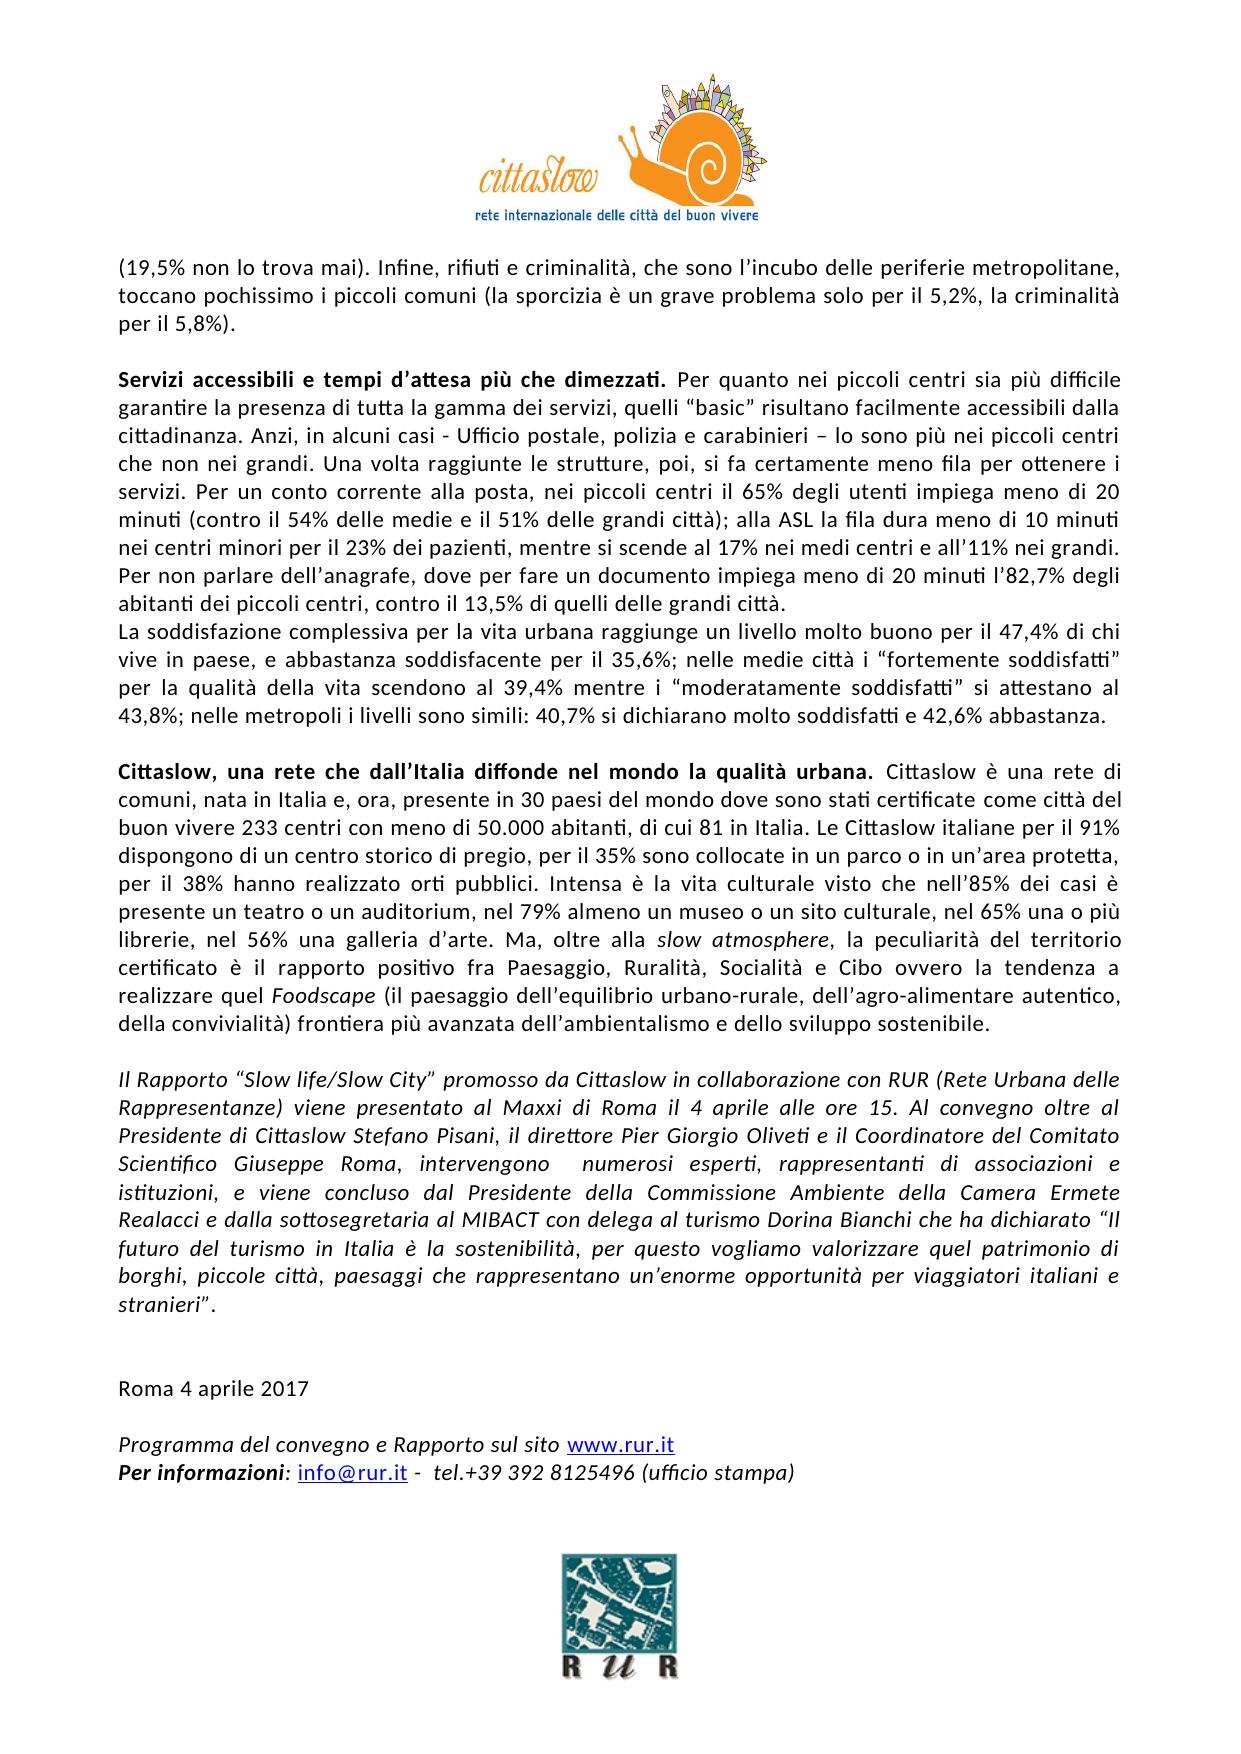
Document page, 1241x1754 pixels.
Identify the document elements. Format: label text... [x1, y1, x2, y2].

text Cittaslow, una rete che dall’Italia diffonde nel mondo la qualità urbana. Cittaslow è una rete di comuni, nata in Italia e, ora, presente in 30 paesi del mondo dove sono stati certificate come città del buon vivere 233 centri con meno di 50.000 abitanti, di cui 81 in Italia. Le Cittaslow italiane per il 91% dispongono di un centro storico di pregio, per il 35% sono collocate in un parco o in un’area protetta, per il 38% hanno realizzato orti pubblici. Intensa è la vita culturale visto che nell’85% dei casi è presente un teatro o un auditorium, nel 79% almeno un museo o un sito culturale, nel 65% una o più librerie, nel 56% una galleria d’arte. Ma, oltre alla slow atmosphere, la peculiarità del territorio certificato è il rapporto positivo fra Paesaggio, Ruralità, Socialità e Cibo ovvero la tendenza a realizzare quel Foodscape (il paesaggio dell’equilibrio urbano-rurale, dell’agro-alimentare autentico, della convivialità) frontiera più avanzata dell’ambientalismo e dello sviluppo sostenibile. [118, 757, 1122, 1037]
text La soddisfazione complessiva per la vita urbana raggiunge un livello molto buono per il 47,4% di chi vive in paese, e abbastanza soddisfacente per il 35,6%; nelle medie città i “fortemente soddisfatti” per la qualità della vita scendono al 39,4% mentre i “moderatamente soddisfatti” si attestano al 43,8%; nelle metropoli i livelli sono simili: 40,7% si dichiarano molto soddisfatti e 42,6% abbastanza. [118, 617, 1122, 729]
text Il Rapporto “Slow life/Slow City” promosso da Cittaslow in collaborazione con RUR (Rete Urbana delle Rappresentanze) viene presentato al Maxxi di Roma il 4 aprile alle ore 15. Al convegno oltre al Presidente di Cittaslow Stefano Pisani, il direttore Pier Giorgio Oliveti e il Coordinatore del Comitato Scientifico Giuseppe Roma, intervengono numerosi esperti, rappresentanti di associazioni e istituzioni, e viene concluso dal Presidente della Commissione Ambiente della Camera Ermete Realacci e dalla sottosegretaria al MIBACT con delega al turismo Dorina Bianchi che ha dichiarato “Il futuro del turismo in Italia è la sostenibilità, per questo vogliamo valorizzare quel patrimonio di borghi, piccole città, paesaggi che rappresentano un’enorme opportunità per viaggiatori italiani e stranieri”. [118, 1066, 1122, 1318]
text Per informazioni: info@rur.it - tel.+39 392 8125496 (ufficio stampa) [118, 1458, 1122, 1486]
text Servizi accessibili e tempi d’attesa più che dimezzati. Per quanto nei piccoli centri sia più difficile garantire la presenza di tutta la gamma dei servizi, quelli “basic” risultano facilmente accessibili dalla cittadinanza. Anzi, in alcuni casi - Ufficio postale, polizia e carabinieri – lo sono più nei piccoli centri che non nei grandi. Una volta raggiunte le strutture, poi, si fa certamente meno fila per ottenere i servizi. Per un conto corrente alla posta, nei piccoli centri il 65% degli utenti impiega meno di 20 minuti (contro il 54% delle medie e il 51% delle grandi città); alla ASL la fila dura meno di 10 minuti nei centri minori per il 23% dei pazienti, mentre si scende al 17% nei medi centri e all’11% nei grandi. Per non parlare dell’anagrafe, dove per fare un documento impiega meno di 20 minuti l’82,7% degli abitanti dei piccoli centri, contro il 13,5% di quelli delle grandi città. [118, 365, 1122, 617]
picture [561, 1553, 679, 1681]
picture [462, 73, 778, 225]
text Programma del convegno e Rapporto sul sito www.rur.it [118, 1430, 1122, 1458]
text Roma 4 aprile 2017 [118, 1374, 1122, 1402]
